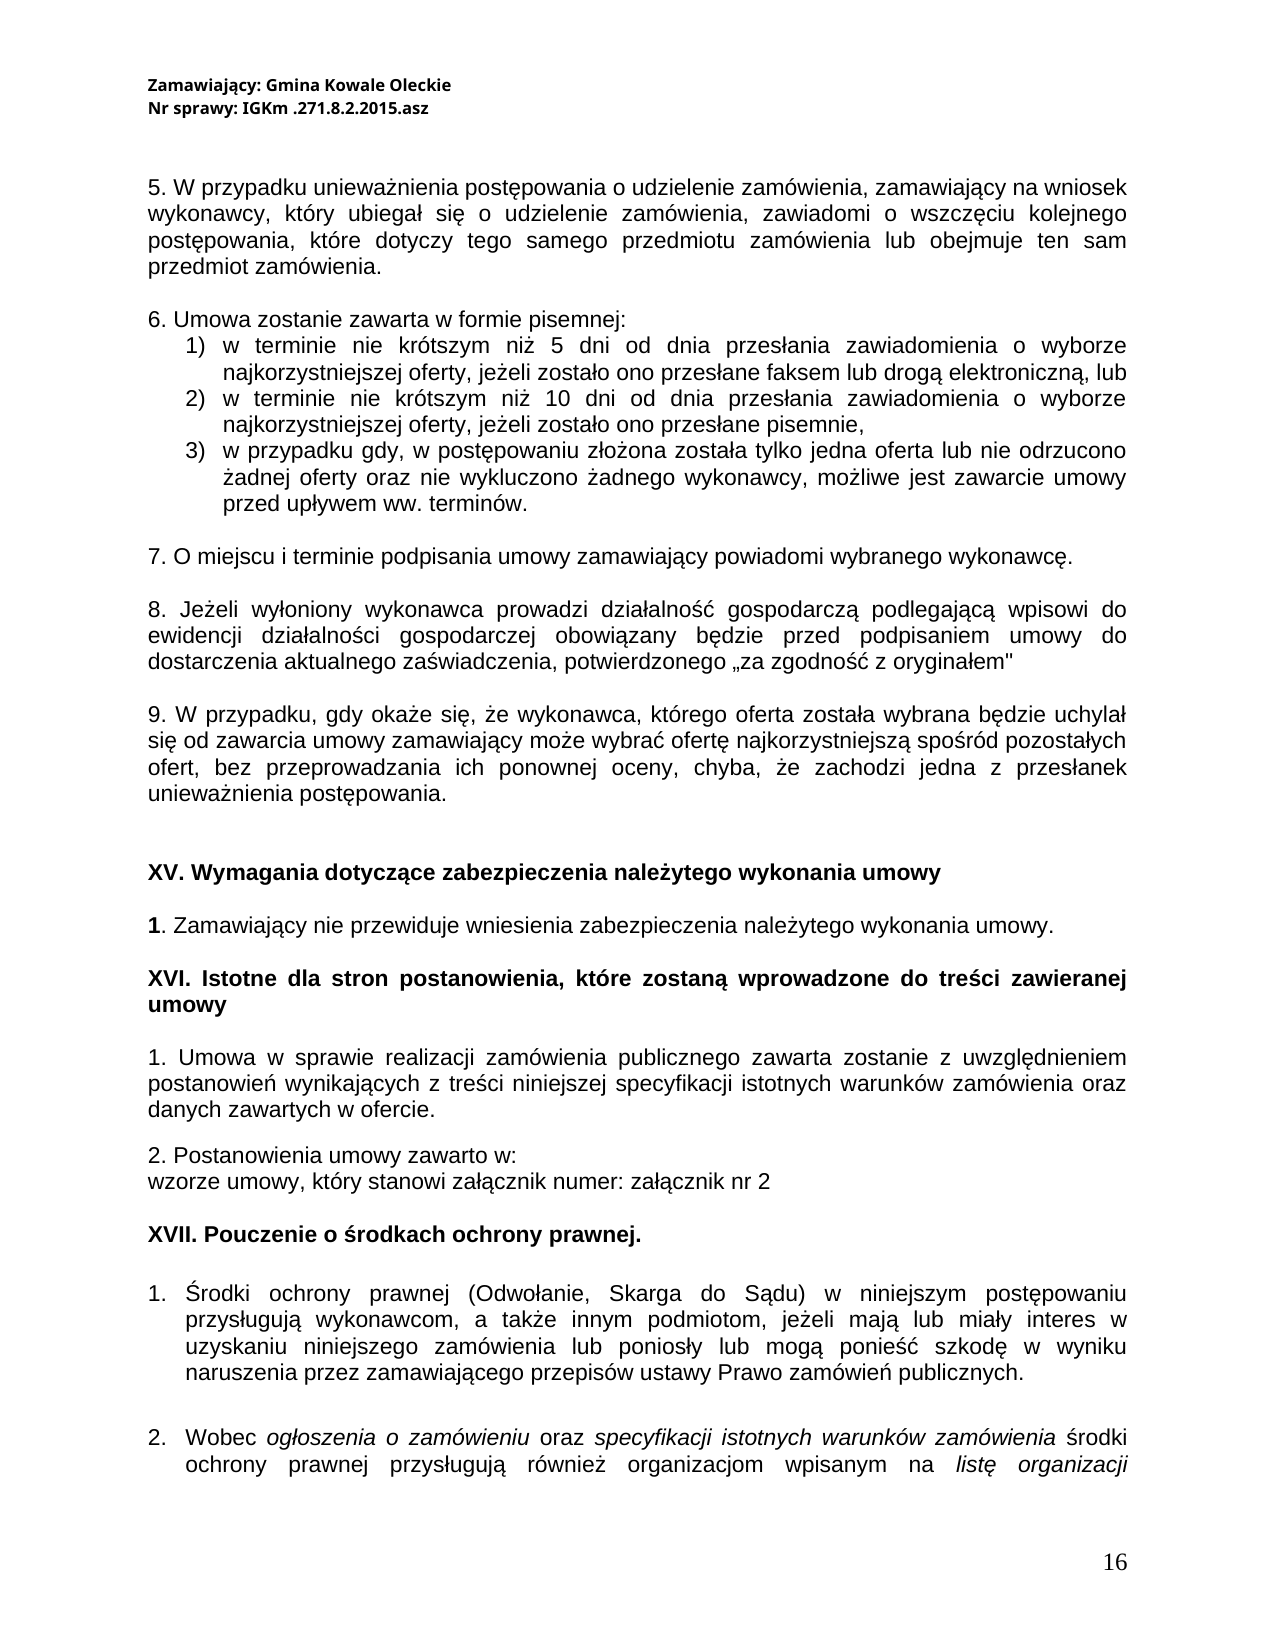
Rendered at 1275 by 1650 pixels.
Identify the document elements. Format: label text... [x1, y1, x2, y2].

text 7. O miejscu i terminie podpisania umowy zamawiający powiadomi wybranego wykonawcę. [148, 543, 1127, 569]
text 9. W przypadku, gdy okaże się, że wykonawca, którego oferta została wybrana będzie uchylał się od zawarcia umowy zamawiający może wybrać ofertę najkorzystniejszą spośród pozostałych ofert, bez przeprowadzania ich ponownej oceny, chyba, że zachodzi jedna z przesłanek unieważnienia postępowania. [148, 701, 1127, 806]
text wzorze umowy, który stanowi załącznik numer: załącznik nr 2 [148, 1168, 330, 1194]
text 1. Umowa w sprawie realizacji zamówienia publicznego zawarta zostanie z uwzględnieniem postanowień wynikających z treści niniejszej specyfikacji istotnych warunków zamówienia oraz danych zawartych w ofercie. [148, 1044, 1127, 1123]
text 1. Środki ochrony prawnej (Odwołanie, Skarga do Sądu) w niniejszym postępowaniu przysługują wykonawcom, a także innym podmiotom, jeżeli mają lub miały interes w uzyskaniu niniejszego zamówienia lub poniosły lub mogą ponieść szkodę w wyniku naruszenia przez zamawiającego przepisów ustawy Prawo zamówień publicznych. [148, 1280, 1127, 1385]
text wzorze umowy, który stanowi załącznik numer: załącznik nr 2 [744, 1168, 1127, 1194]
text 3) w przypadku gdy, w postępowaniu złożona została tylko jedna oferta lub nie odrzucono żadnej oferty oraz nie wykluczono żadnego wykonawcy, możliwe jest zawarcie umowy przed upływem ww. terminów. [185, 437, 1127, 517]
text XVII. Pouczenie o środkach ochrony prawnej. [148, 1221, 1127, 1247]
text XVI. Istotne dla stron postanowienia, które zostaną wprowadzone do treści zawieranej umowy [148, 964, 1127, 1017]
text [148, 1424, 1127, 1477]
text 6. Umowa zostanie zawarta w formie pisemnej: [148, 306, 1127, 332]
text 1) w terminie nie krótszym niż 5 dni od dnia przesłania zawiadomienia o wyborze najkorzystniejszej oferty, jeżeli zostało ono przesłane faksem lub drogą elektroniczną, lub [185, 332, 1127, 385]
text 2) w terminie nie krótszym niż 10 dni od dnia przesłania zawiadomienia o wyborze najkorzystniejszej oferty, jeżeli zostało ono przesłane pisemnie, [185, 385, 1127, 437]
text 1. Zamawiający nie przewiduje wniesienia zabezpieczenia należytego wykonania umowy. [148, 912, 1127, 938]
text XV. Wymagania dotyczące zabezpieczenia należytego wykonania umowy [148, 859, 1127, 886]
text 2. Postanowienia umowy zawarto w: [148, 1142, 1127, 1168]
text 8. Jeżeli wyłoniony wykonawca prowadzi działalność gospodarczą podlegającą wpisowi do ewidencji działalności gospodarczej obowiązany będzie przed podpisaniem umowy do dostarczenia aktualnego zaświadczenia, potwierdzonego „za zgodność z oryginałem" [148, 596, 1127, 675]
text 5. W przypadku unieważnienia postępowania o udzielenie zamówienia, zamawiający na wniosek wykonawcy, który ubiegał się o udzielenie zamówienia, zawiadomi o wszczęciu kolejnego postępowania, które dotyczy tego samego przedmiotu zamówienia lub obejmuje ten sam przedmiot zamówienia. [148, 174, 1127, 279]
